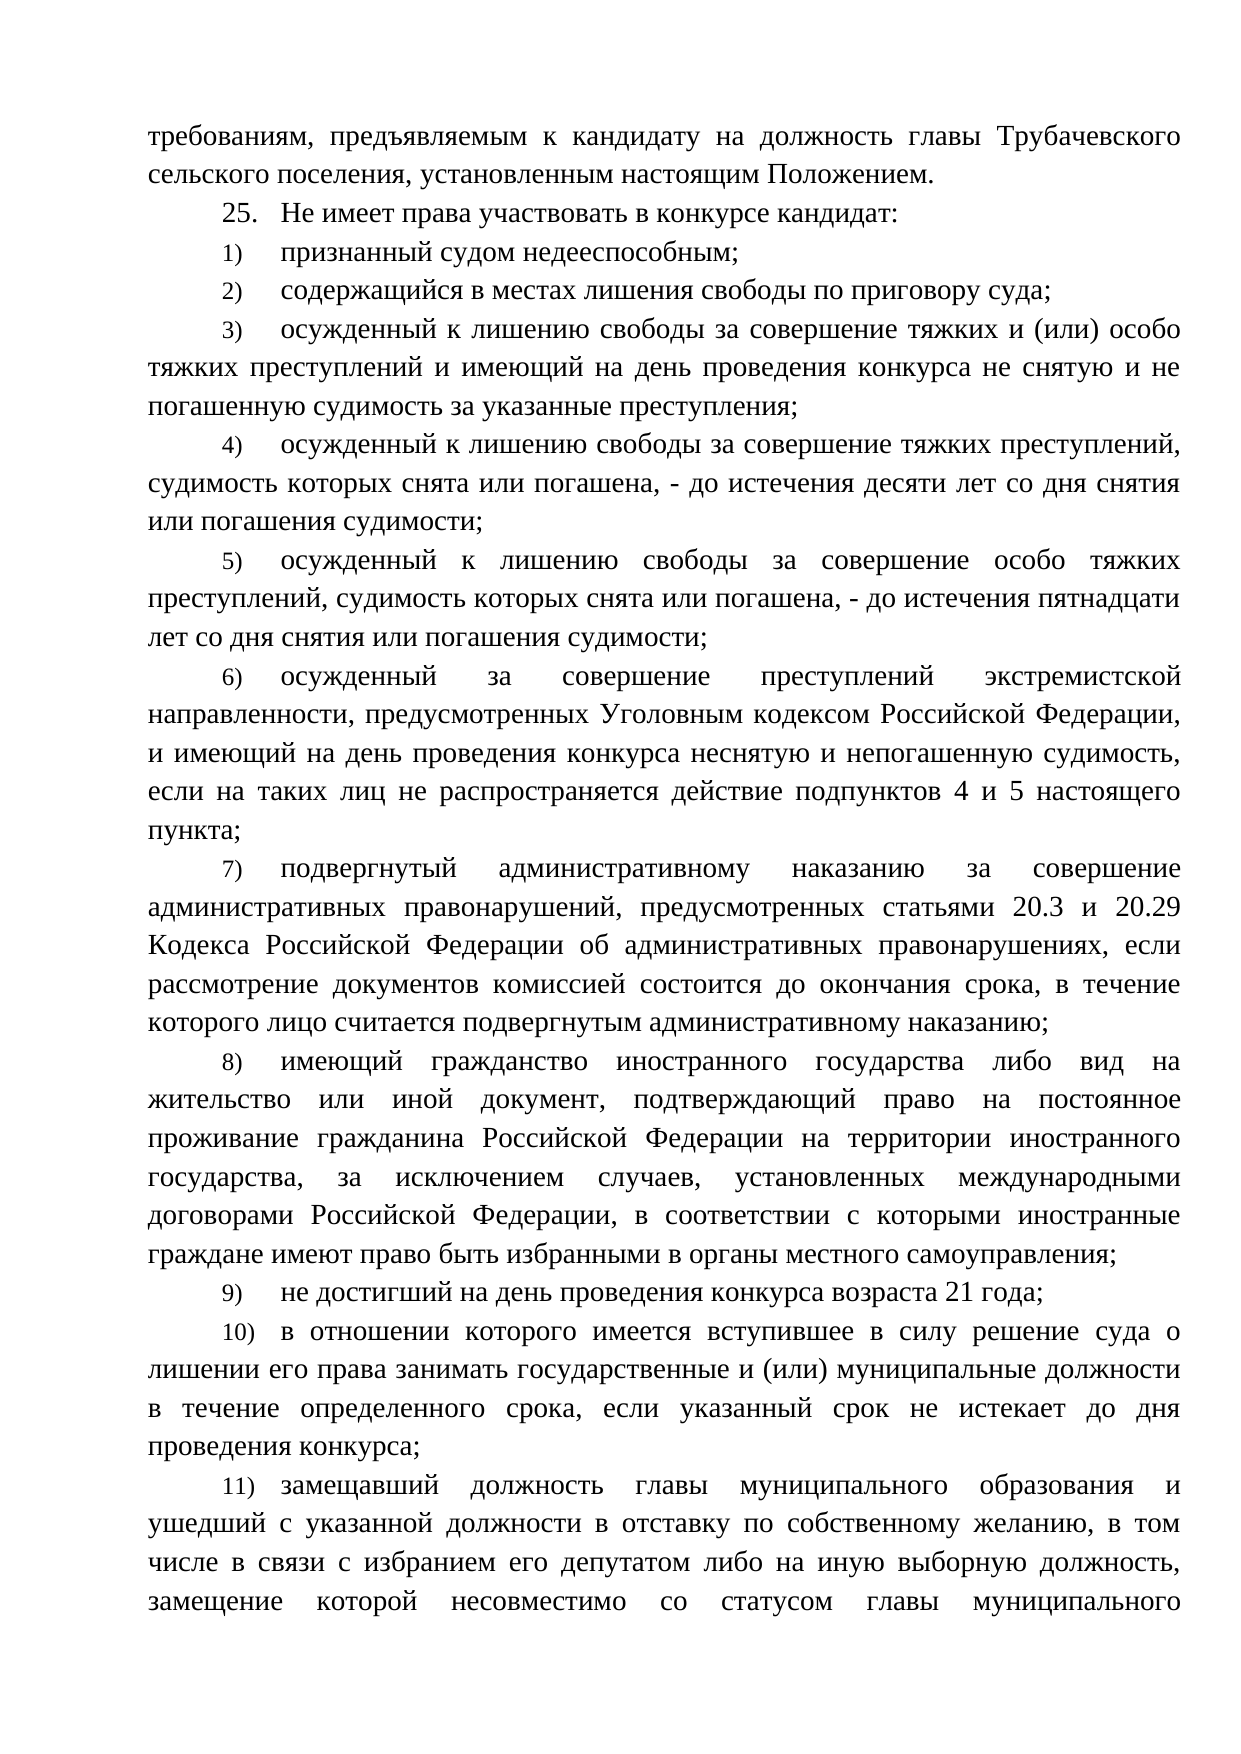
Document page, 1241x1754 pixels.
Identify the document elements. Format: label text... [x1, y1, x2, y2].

list осужденный к лишению свободы за совершение тяжких преступлений, судимость которых снята или погашена, - до истечения десяти лет со дня снятия или погашения судимости; [148, 426, 1182, 537]
list не достигший на день проведения конкурса возраста 21 года; [148, 1274, 1182, 1308]
list осужденный к лишению свободы за совершение особо тяжких преступлений, судимость которых снята или погашена, - до истечения пятнадцати лет со дня снятия или погашения судимости; [148, 542, 1182, 653]
list подвергнутый административному наказанию за совершение административных правонарушений, предусмотренных статьями 20.3 и 20.29 Кодекса Российской Федерации об административных правонарушениях, если рассмотрение документов комиссией состоится до окончания срока, в течение которого лицо считается подвергнутым административному наказанию; [148, 850, 1182, 1038]
list признанный судом недееспособным; [148, 234, 1182, 267]
list осужденный к лишению свободы за совершение тяжких и (или) особо тяжких преступлений и имеющий на день проведения конкурса не снятую и не погашенную судимость за указанные преступления; [148, 311, 1182, 421]
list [148, 118, 1182, 190]
list осужденный за совершение преступлений экстремистской направленности, предусмотренных Уголовным кодексом Российской Федерации, и имеющий на день проведения конкурса неснятую и непогашенную судимость, если на таких лиц не распространяется действие подпунктов 4 и 5 настоящего пункта; [148, 658, 1182, 845]
list содержащийся в местах лишения свободы по приговору суда; [148, 272, 1182, 306]
list в отношении которого имеется вступившее в силу решение суда о лишении его права занимать государственные и (или) муниципальные должности в течение определенного срока, если указанный срок не истекает до дня проведения конкурса; [148, 1313, 1182, 1462]
list имеющий гражданство иностранного государства либо вид на жительство или иной документ, подтверждающий право на постоянное проживание гражданина Российской Федерации на территории иностранного государства, за исключением случаев, установленных международными договорами Российской Федерации, в соответствии с которыми иностранные граждане имеют право быть избранными в органы местного самоуправления; [148, 1043, 1182, 1269]
list Не имеет права участвовать в конкурсе кандидат: [148, 195, 1182, 229]
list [148, 1467, 1182, 1616]
